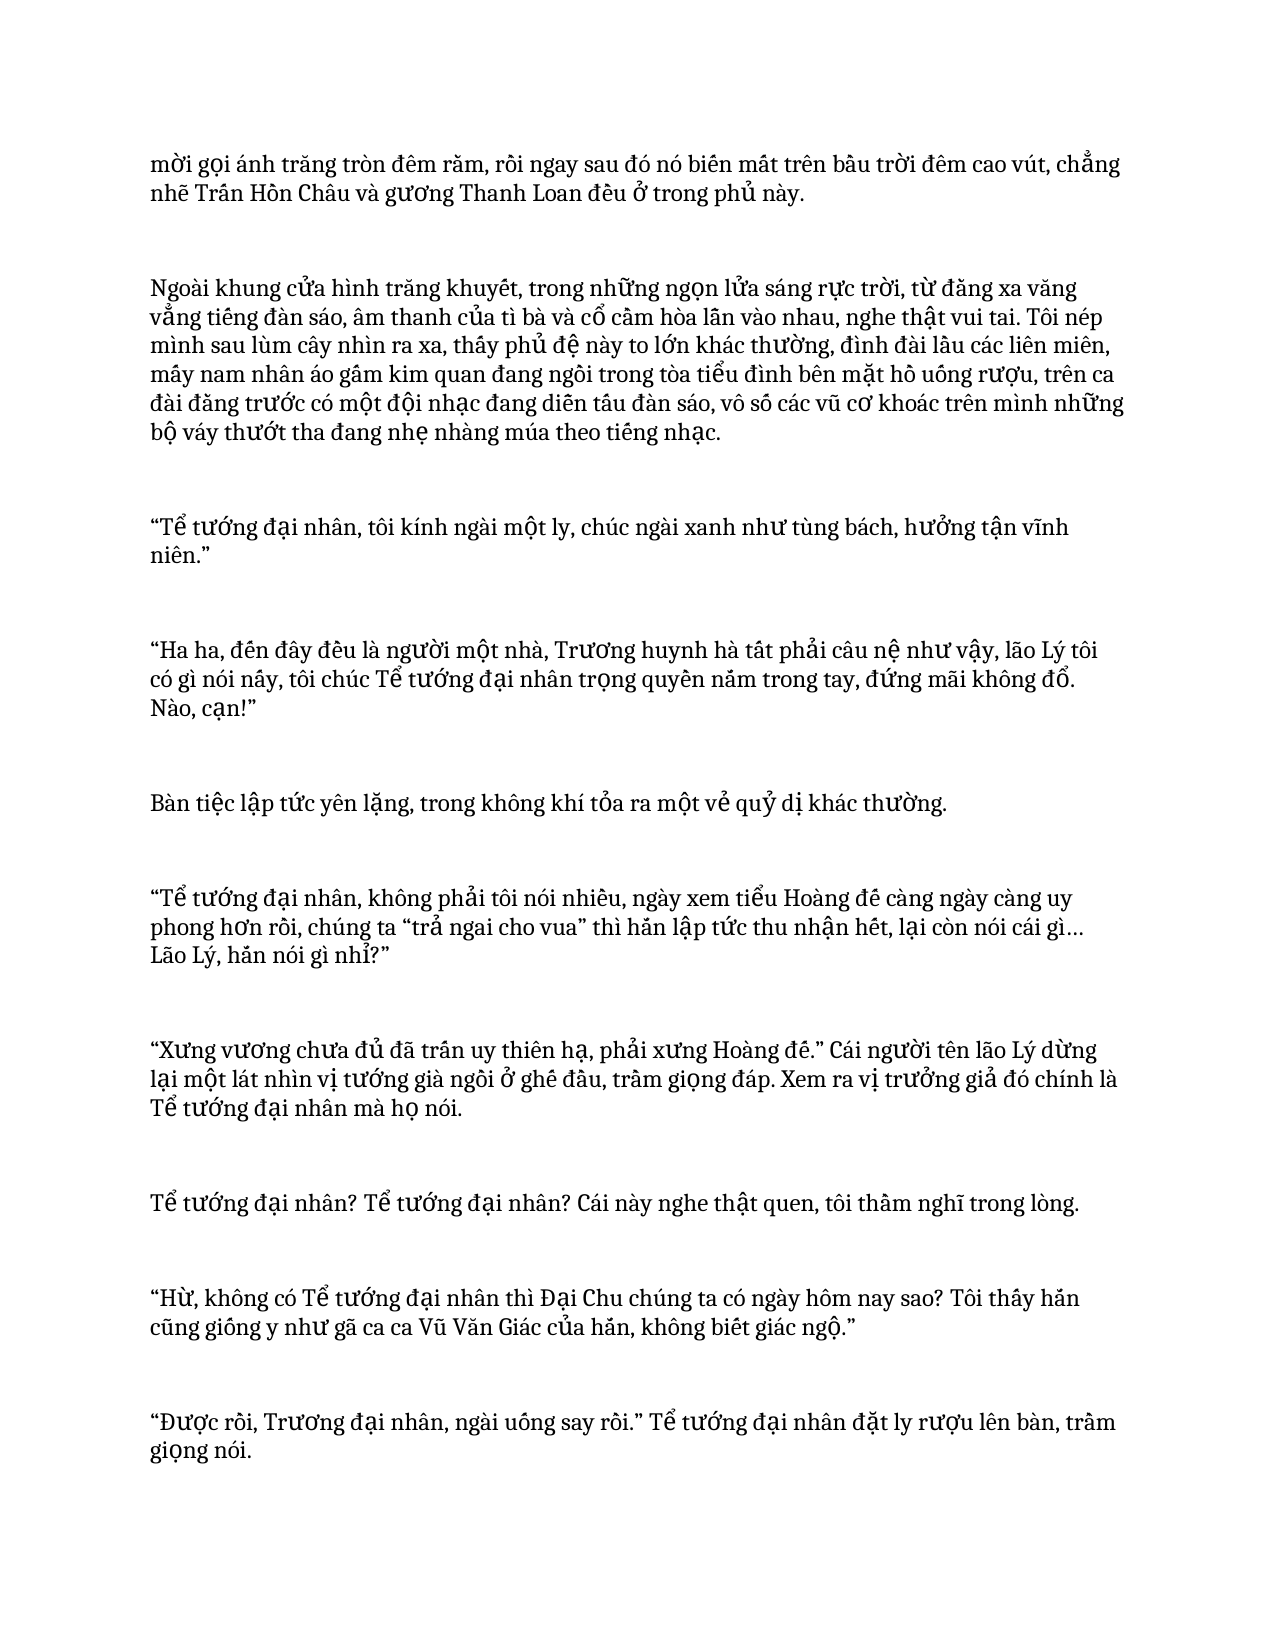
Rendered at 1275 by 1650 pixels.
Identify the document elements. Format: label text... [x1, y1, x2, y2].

text “Hừ, không có Tể tướng đại nhân thì Đại Chu chúng ta có ngày hôm nay sao? Tôi thấy hắn cũng giống y như gã ca ca Vũ Văn Giác của hắn, không biết giác ngộ.” [150, 1284, 1125, 1341]
text “Tể tướng đại nhân, tôi kính ngài một ly, chúc ngài xanh như tùng bách, hưởng tận vĩnh niên.” [150, 512, 1125, 570]
text Bàn tiệc lập tức yên lặng, trong không khí tỏa ra một vẻ quỷ dị khác thường. [150, 789, 1125, 817]
text “Xưng vương chưa đủ đã trấn uy thiên hạ, phải xưng Hoàng đế.” Cái người tên lão Lý dừng lại một lát nhìn vị tướng già ngồi ở ghế đầu, trầm giọng đáp. Xem ra vị trưởng giả đó chính là Tể tướng đại nhân mà họ nói. [150, 1036, 1125, 1122]
text Tể tướng đại nhân? Tể tướng đại nhân? Cái này nghe thật quen, tôi thầm nghĩ trong lòng. [150, 1189, 1125, 1217]
text “Tể tướng đại nhân, không phải tôi nói nhiều, ngày xem tiểu Hoàng đế càng ngày càng uy phong hơn rồi, chúng ta “trả ngai cho vua” thì hắn lập tức thu nhận hết, lại còn nói cái gì… Lão Lý, hắn nói gì nhỉ?” [150, 884, 1125, 970]
text “Ha ha, đến đây đều là người một nhà, Trương huynh hà tất phải câu nệ như vậy, lão Lý tôi có gì nói nấy, tôi chúc Tể tướng đại nhân trọng quyền nắm trong tay, đứng mãi không đổ. Nào, cạn!” [150, 636, 1125, 722]
text “Được rồi, Trương đại nhân, ngài uống say rồi.” Tể tướng đại nhân đặt ly rượu lên bàn, trầm giọng nói. [150, 1407, 1125, 1465]
text Ngoài khung cửa hình trăng khuyết, trong những ngọn lửa sáng rực trời, từ đằng xa văng vẳng tiếng đàn sáo, âm thanh của tì bà và cổ cầm hòa lẫn vào nhau, nghe thật vui tai. Tôi nép mình sau lùm cây nhìn ra xa, thấy phủ đệ này to lớn khác thường, đình đài lầu các liên miên, mấy nam nhân áo gấm kim quan đang ngồi trong tòa tiểu đình bên mặt hồ uống rượu, trên ca đài đằng trước có một đội nhạc đang diễn tấu đàn sáo, vô số các vũ cơ khoác trên mình những bộ váy thướt tha đang nhẹ nhàng múa theo tiếng nhạc. [150, 274, 1125, 446]
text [150, 150, 1125, 207]
